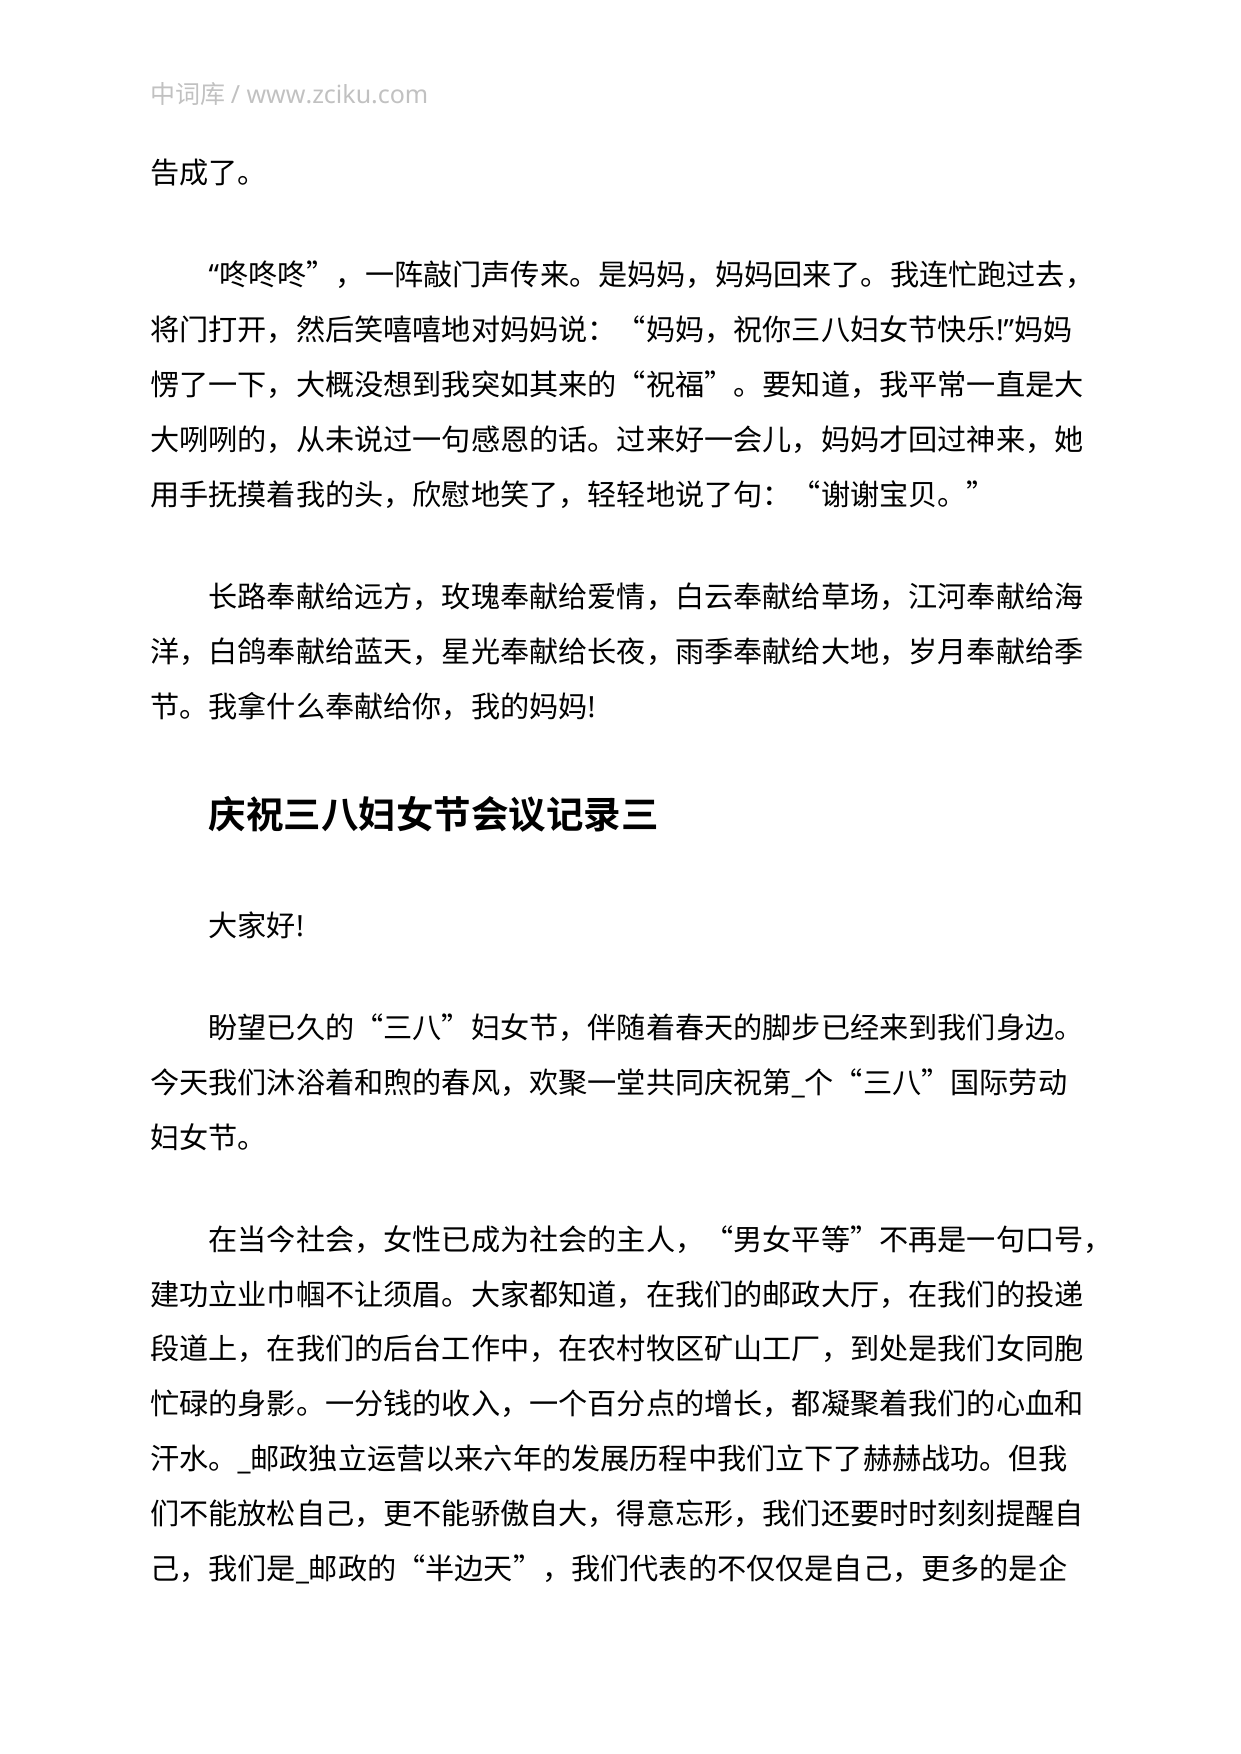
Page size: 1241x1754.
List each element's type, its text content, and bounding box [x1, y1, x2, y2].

text 盼望已久的“三八”妇女节，伴随着春天的脚步已经来到我们身边。今天我们沐浴着和煦的春风，欢聚一堂共同庆祝第_个“三八”国际劳动妇女节。 [150, 1004, 1090, 1157]
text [150, 1216, 1090, 1588]
text 大家好! [150, 902, 1090, 945]
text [150, 150, 1090, 192]
text “咚咚咚”，一阵敲门声传来。是妈妈，妈妈回来了。我连忙跑过去，将门打开，然后笑嘻嘻地对妈妈说：“妈妈，祝你三八妇女节快乐!”妈妈愣了一下，大概没想到我突如其来的“祝福”。要知道，我平常一直是大大咧咧的，从未说过一句感恩的话。过来好一会儿，妈妈才回过神来，她用手抚摸着我的头，欣慰地笑了，轻轻地说了句：“谢谢宝贝。” [150, 252, 1090, 514]
text 长路奉献给远方，玫瑰奉献给爱情，白云奉献给草场，江河奉献给海洋，白鸽奉献给蓝天，星光奉献给长夜，雨季奉献给大地，岁月奉献给季节。我拿什么奉献给你，我的妈妈! [150, 573, 1090, 726]
text 庆祝三八妇女节会议记录三 [150, 785, 1090, 839]
